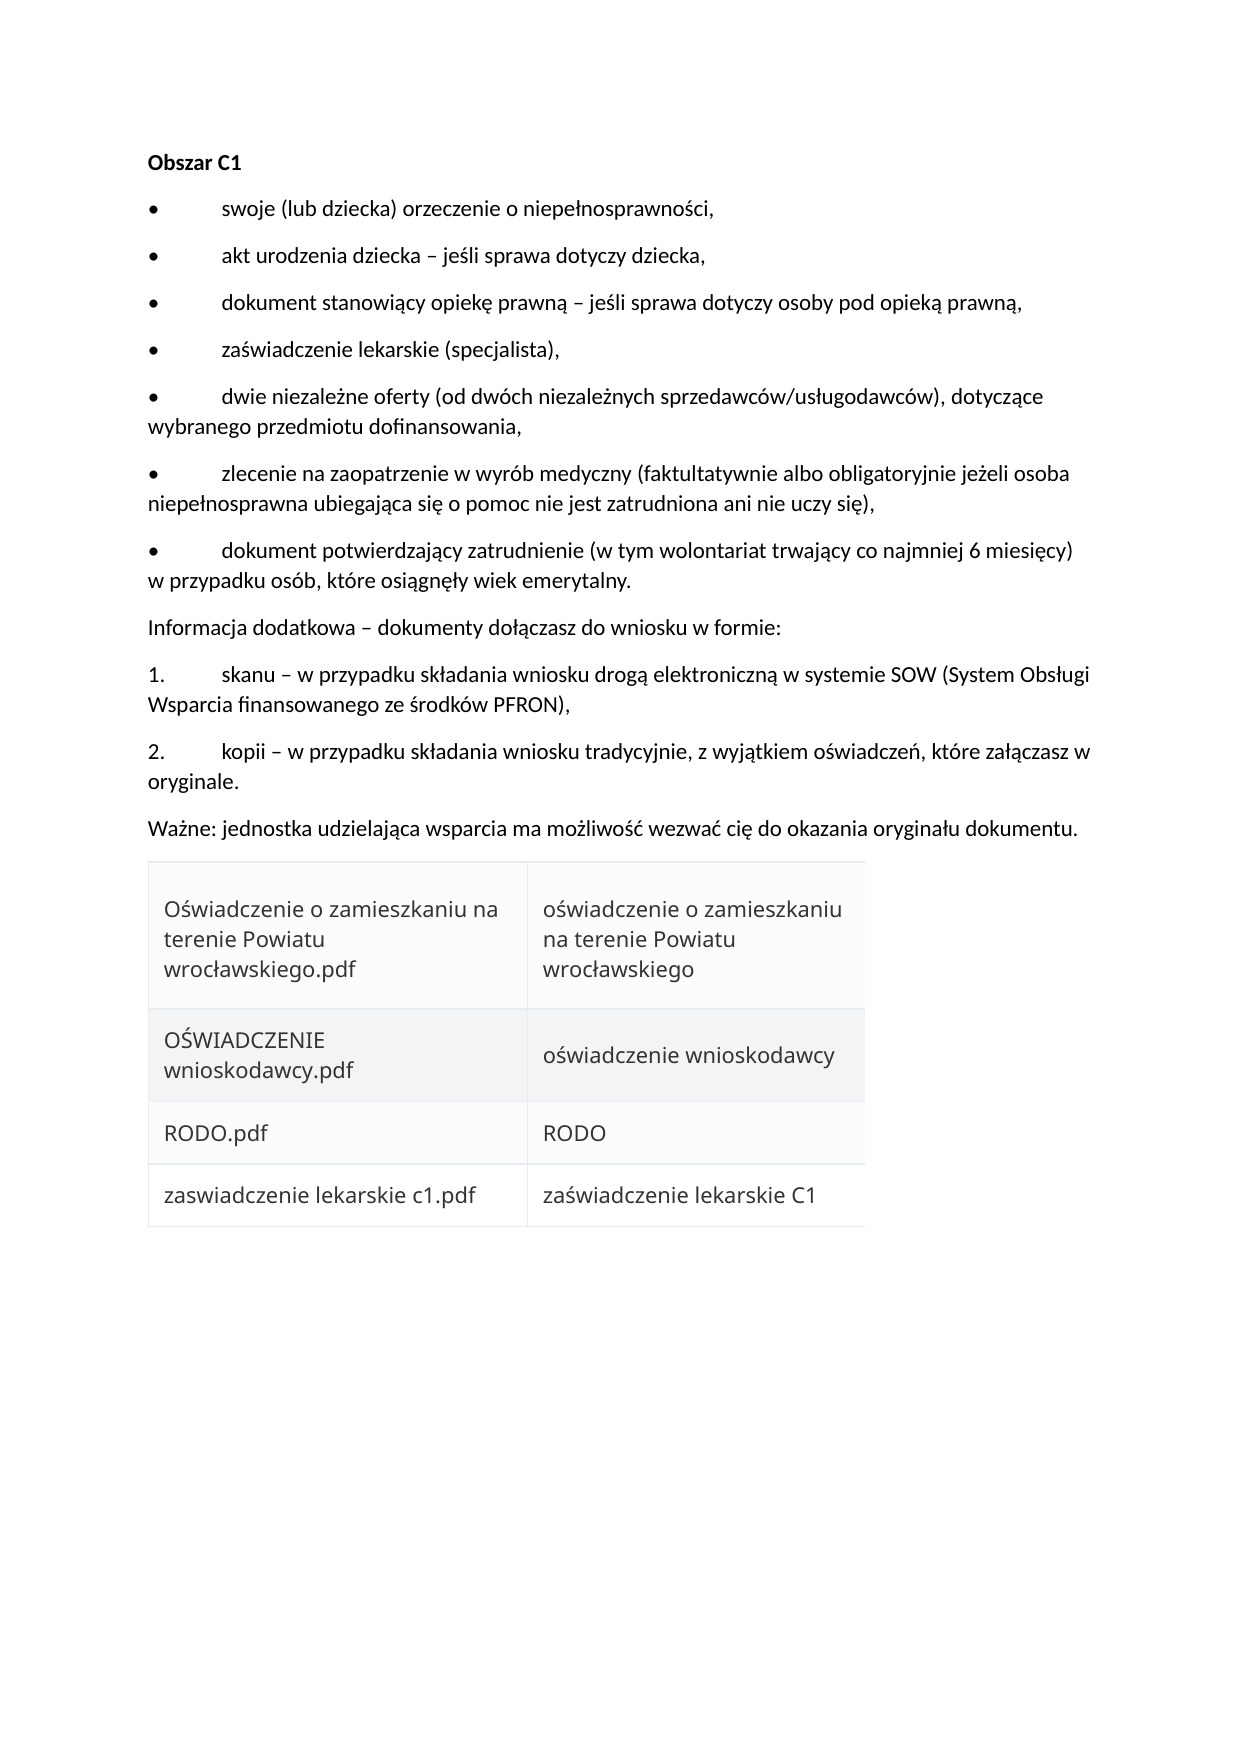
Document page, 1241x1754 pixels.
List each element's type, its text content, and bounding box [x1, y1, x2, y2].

text Ważne: jednostka udzielająca wsparcia ma możliwość wezwać cię do okazania oryginału dokumentu. [148, 814, 1093, 842]
table_cell zaświadczenie lekarskie C1 [528, 1165, 865, 1226]
table_cell RODO.pdf [149, 1102, 527, 1163]
text • dokument stanowiący opiekę prawną – jeśli sprawa dotyczy osoby pod opieką prawną, [148, 288, 1093, 316]
table_header Oświadczenie o zamieszkaniu na terenie Powiatu wrocławskiego.pdf [149, 863, 527, 1008]
text 2. kopii – w przypadku składania wniosku tradycyjnie, z wyjątkiem oświadczeń, które załączasz w oryginale. [148, 737, 1093, 795]
table_cell RODO [528, 1102, 865, 1163]
text • zaświadczenie lekarskie (specjalista), [148, 335, 1093, 363]
text • dokument potwierdzający zatrudnienie (w tym wolontariat trwający co najmniej 6 miesięcy) w przypadku osób, które osiągnęły wiek emerytalny. [148, 536, 1093, 594]
text • zlecenie na zaopatrzenie w wyrób medyczny (faktultatywnie albo obligatoryjnie jeżeli osoba niepełnosprawna ubiegająca się o pomoc nie jest zatrudniona ani nie uczy się), [148, 459, 1093, 517]
text • swoje (lub dziecka) orzeczenie o niepełnosprawności, [148, 194, 1093, 222]
text Obszar C1 [148, 148, 1093, 176]
text • akt urodzenia dziecka – jeśli sprawa dotyczy dziecka, [148, 241, 1093, 269]
text 1. skanu – w przypadku składania wniosku drogą elektroniczną w systemie SOW (System Obsługi Wsparcia finansowanego ze środków PFRON), [148, 660, 1093, 718]
table_cell oświadczenie wnioskodawcy [528, 1010, 865, 1101]
text Informacja dodatkowa – dokumenty dołączasz do wniosku w formie: [148, 613, 1093, 641]
table_cell zaswiadczenie lekarskie c1.pdf [149, 1165, 527, 1226]
table_header oświadczenie o zamieszkaniu na terenie Powiatu wrocławskiego [528, 863, 865, 1008]
table_cell OŚWIADCZENIE wnioskodawcy.pdf [149, 1010, 527, 1101]
text • dwie niezależne oferty (od dwóch niezależnych sprzedawców/usługodawców), dotyczące wybranego przedmiotu dofinansowania, [148, 382, 1093, 440]
